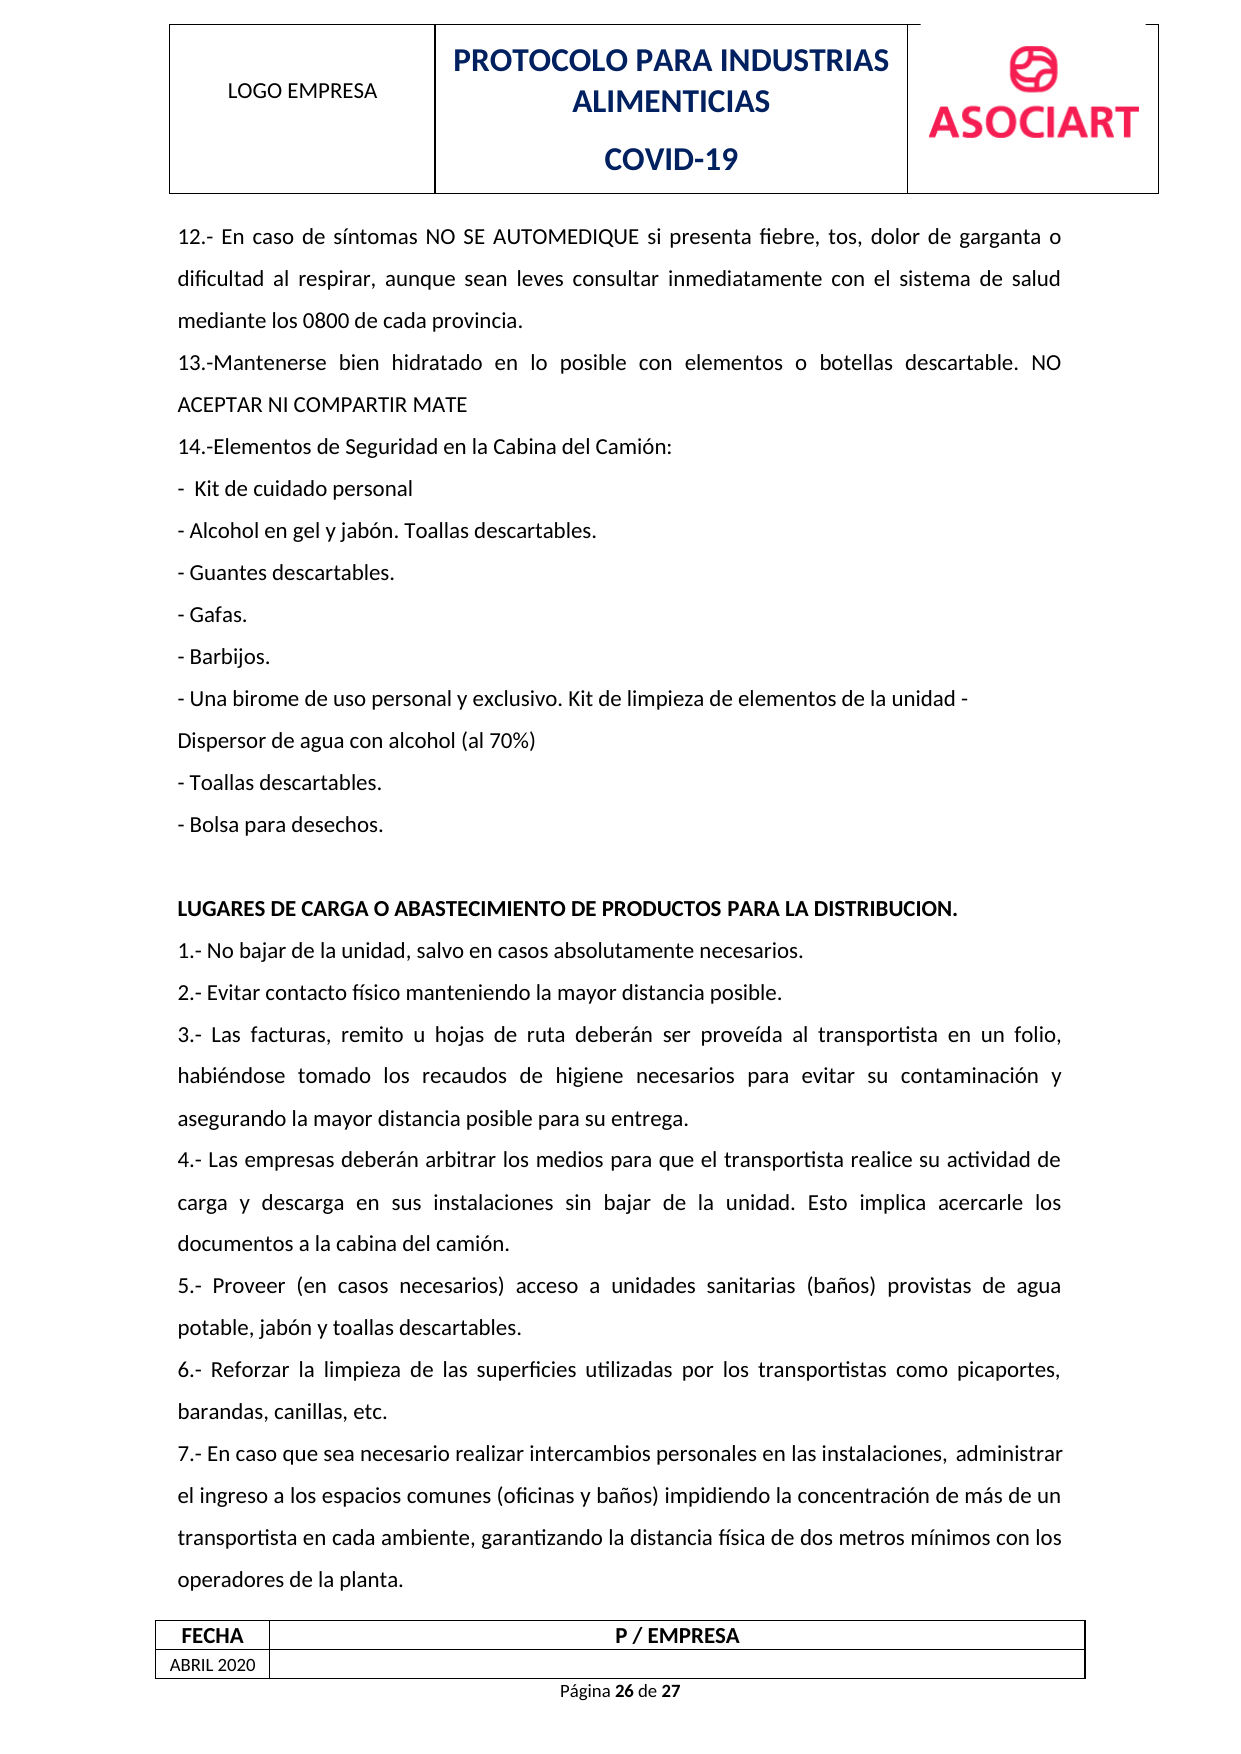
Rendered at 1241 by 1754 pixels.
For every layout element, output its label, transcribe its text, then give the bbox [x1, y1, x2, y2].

text - Gafas. [177, 600, 1063, 628]
text 6.- Reforzar la limpieza de las superficies utilizadas por los transportistas como picaportes, barandas, canillas, etc. [177, 1356, 1063, 1426]
text 1.- No bajar de la unidad, salvo en casos absolutamente necesarios. [177, 936, 1063, 964]
text - Alcohol en gel y jabón. Toallas descartables. [177, 516, 1063, 544]
text Dispersor de agua con alcohol (al 70%) [177, 726, 1063, 754]
picture [920, 24, 1146, 160]
text - Una birome de uso personal y exclusivo. Kit de limpieza de elementos de la unidad - [177, 684, 1063, 712]
text 13.-Mantenerse bien hidratado en lo posible con elementos o botellas descartable. NO ACEPTAR NI COMPARTIR MATE [177, 348, 1063, 418]
text 4.- Las empresas deberán arbitrar los medios para que el transportista realice su actividad de carga y descarga en sus instalaciones sin bajar de la unidad. Esto implica acercarle los documentos a la cabina del camión. [177, 1146, 1063, 1258]
text 14.-Elementos de Seguridad en del Camión: [177, 432, 1063, 460]
text - Barbijos. [177, 642, 1063, 670]
text 5.- Proveer (en casos necesarios) acceso a unidades sanitarias (baños) provistas de agua potable, jabón y toallas descartables. [177, 1272, 1063, 1342]
text 2.- Evitar contacto físico manteniendo la mayor distancia posible. [177, 978, 1063, 1006]
text - Guantes descartables. [177, 558, 1063, 586]
text LUGARES DE CARGA O ABASTECIMIENTO DE PRODUCTOS PARA [177, 894, 1063, 922]
text - Toallas descartables. [177, 768, 1063, 796]
text 12.- En caso de síntomas NO SE AUTOMEDIQUE si presenta fiebre, tos, dolor de garganta o dificultad al respirar, aunque sean leves consultar inmediatamente con el sistema de salud mediante los 0800 de cada provincia. [177, 222, 1063, 334]
text - Kit de cuidado personal [177, 474, 1063, 502]
text 3.- Las facturas, remito u hojas de ruta deberán ser proveída al transportista en un folio, habiéndose tomado los recaudos de higiene necesarios para evitar su contaminación y asegurando la mayor distancia posible para su entrega. [177, 1020, 1063, 1132]
text 7.- En caso que sea necesario realizar intercambios personales en las instalaciones, administrar el ingreso a los espacios comunes (oficinas y baños) impidiendo la concentración de más de un transportista en cada ambiente, garantizando la distancia física de dos metros mínimos con los operadores de la planta. [177, 1439, 1063, 1593]
text - Bolsa para desechos. [177, 810, 1063, 838]
